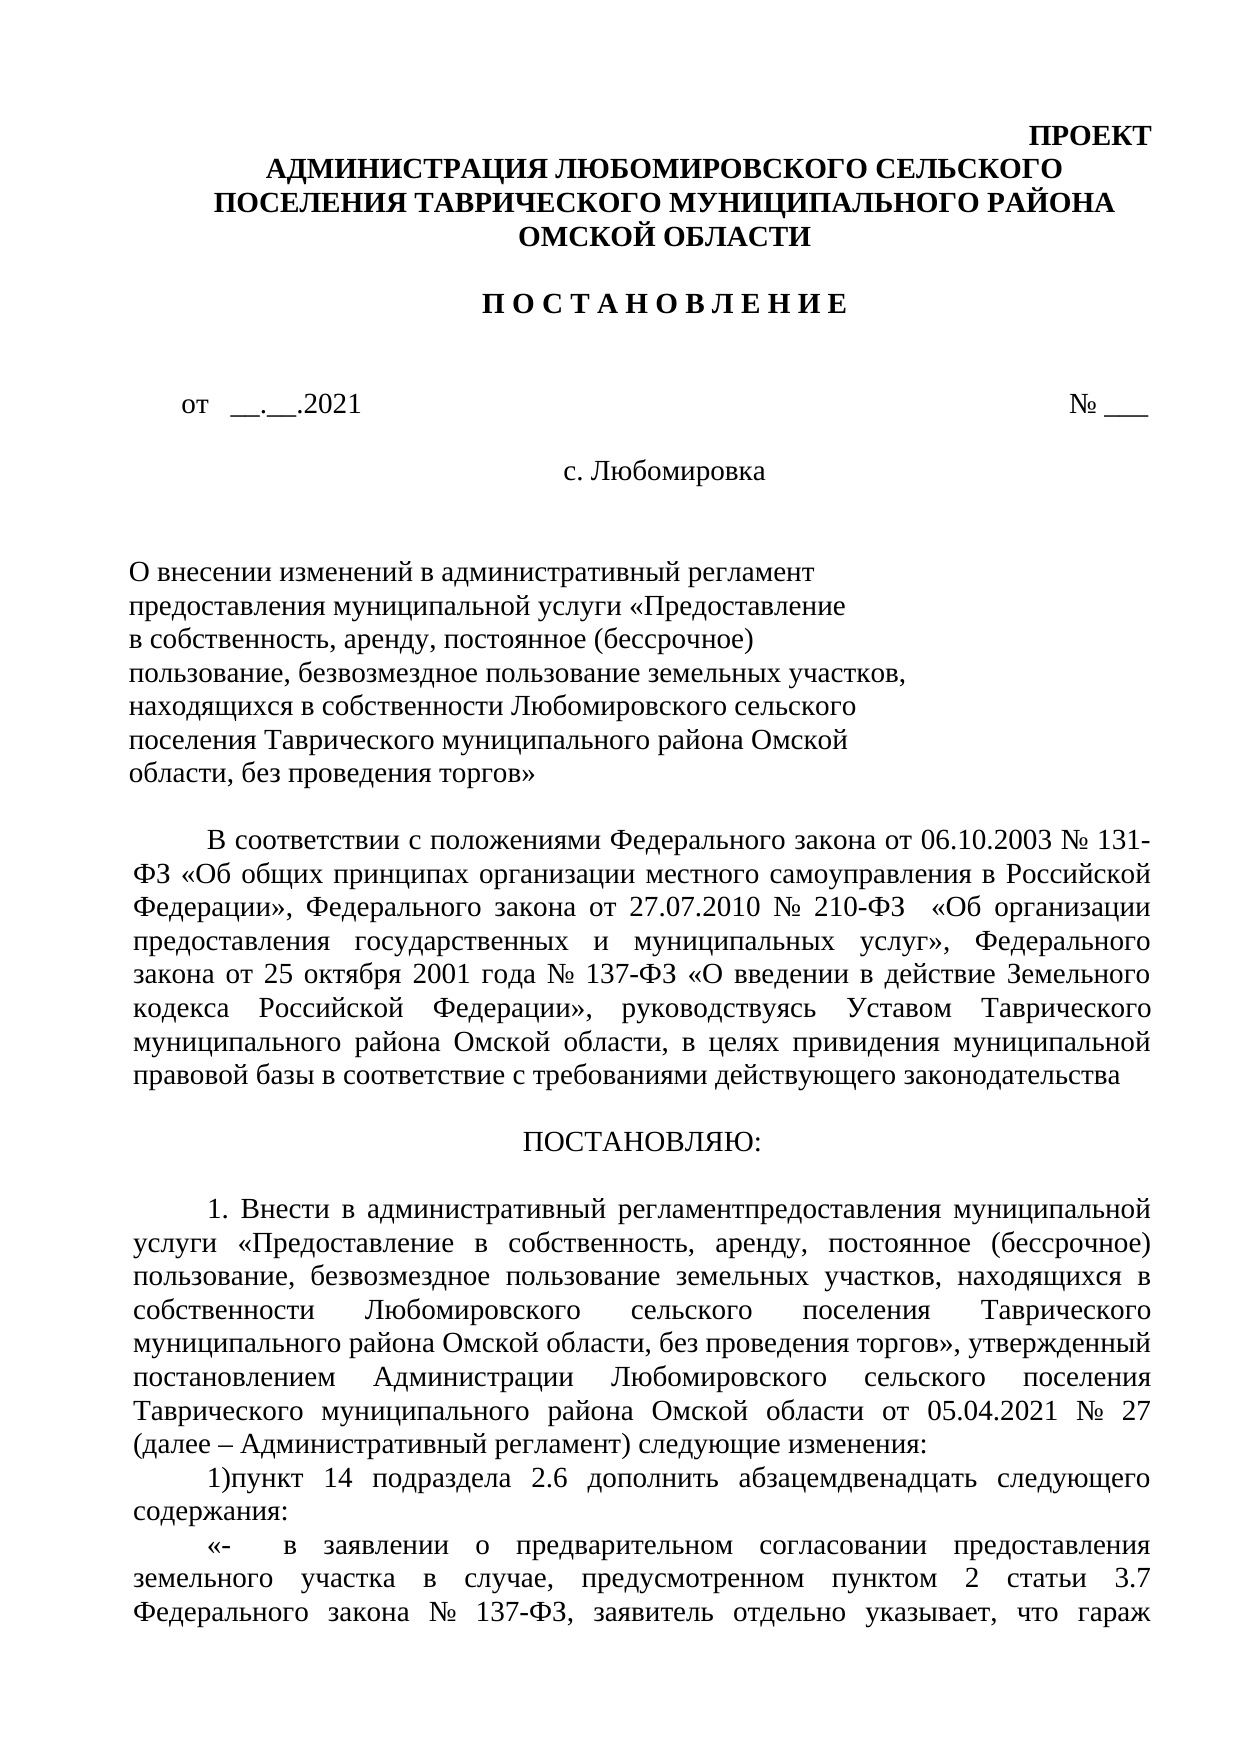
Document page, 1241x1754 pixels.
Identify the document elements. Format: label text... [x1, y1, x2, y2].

text предоставления муниципальной услуги «Предоставление [128, 588, 1179, 621]
text поселения Таврического муниципального района Омской [128, 722, 1179, 755]
text ПРОЕКТ [177, 118, 1152, 152]
text В соответствии с положениями Федерального закона от 06.10.2003 № 131-ФЗ «Об общих принципах организации местного самоуправления в Российской Федерации», Федерального закона от 27.07.2010 № 210-ФЗ «Об организации предоставления государственных и муниципальных услуг», Федерального закона от 25 октября 2001 года № 137-ФЗ «О введении в действие Земельного кодекса Российской Федерации», руководствуясь Уставом Таврического муниципального района Омской области, в целях привидения муниципальной правовой базы в соответствие с требованиями действующего законодательства [133, 822, 1152, 1091]
text области, без проведения торгов» [128, 755, 1179, 789]
text в собственность, аренду, постоянное (бессрочное) [128, 621, 1179, 655]
text О внесении изменений в административный регламент [128, 554, 1179, 588]
text 1)пункт 14 подраздела 2.6 дополнить абзацемдвенадцать следующего содержания: [133, 1460, 1152, 1527]
text от __.__.2021 № ___ [177, 386, 1152, 420]
text находящихся в собственности Любомировского сельского [128, 688, 1179, 722]
text с. Любомировка [177, 453, 1152, 487]
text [133, 1527, 1152, 1627]
text пользование, безвозмездное пользование земельных участков, [128, 655, 1179, 688]
text ПОСТАНОВЛЯЮ: [133, 1124, 1152, 1158]
text П О С Т А Н О В Л Е Н И Е [177, 286, 1152, 319]
text АДМИНИСТРАЦИЯ ЛЮБОМИРОВСКОГО СЕЛЬСКОГО ПОСЕЛЕНИЯ ТАВРИЧЕСКОГО МУНИЦИПАЛЬНОГО РАЙОНА ОМСКОЙ ОБЛАСТИ [177, 152, 1152, 252]
text 1. Внести в административный регламентпредоставления муниципальной услуги «Предоставление в собственность, аренду, постоянное (бессрочное) пользование, безвозмездное пользование земельных участков, находящихся в собственности Любомировского сельского поселения Таврического муниципального района Омской области, без проведения торгов», утвержденный постановлением Администрации Любомировского сельского поселения Таврического муниципального района Омской области от 05.04.2021 № 27 (далее – Административный регламент) следующие изменения: [133, 1191, 1152, 1460]
